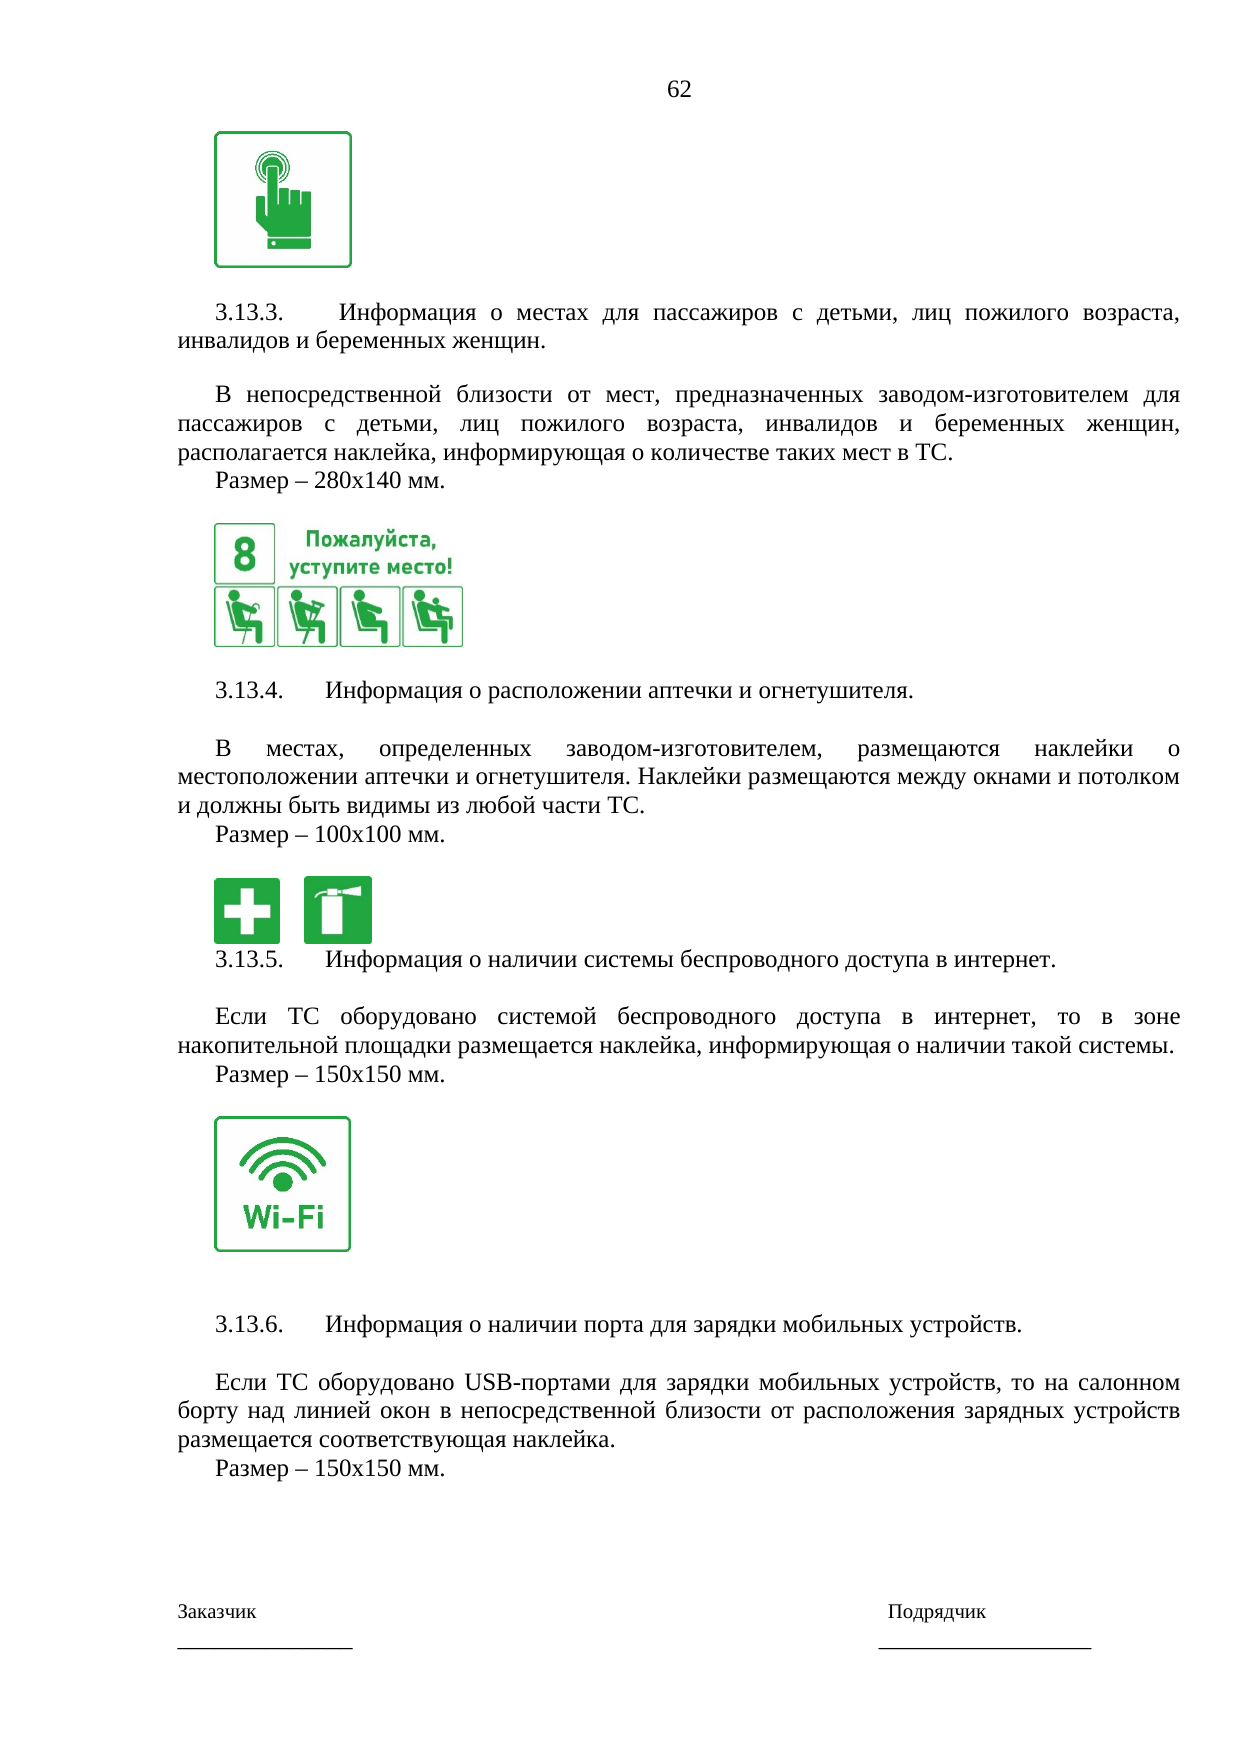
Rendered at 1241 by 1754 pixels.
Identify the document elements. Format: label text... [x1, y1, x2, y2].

list Информация о наличии системы беспроводного доступа в интернет. [177, 944, 1181, 972]
list Информация о местах для пассажиров с детьми, лиц пожилого возраста, инвалидов и беременных женщин. [177, 297, 1181, 354]
picture [214, 131, 352, 268]
list Если ТС оборудовано USB-портами для зарядки мобильных устройств, то на салонном борту над линией окон в непосредственной близости от расположения зарядных устройств размещается соответствующая наклейка. [177, 1367, 1181, 1453]
list В местах, определенных заводом-изготовителем, размещаются наклейки о местоположении аптечки и огнетушителя. Наклейки размещаются между окнами и потолком и должны быть видимы из любой части ТС. [177, 733, 1181, 819]
list Если ТС оборудовано системой беспроводного доступа в интернет, то в зоне накопительной площадки размещается наклейка, информирующая о наличии такой системы. [177, 1001, 1181, 1059]
picture [214, 878, 280, 944]
list Размер – 280х140 мм. [177, 466, 1181, 494]
list Информация о расположении аптечки и огнетушителя. [177, 675, 1181, 704]
picture [214, 1116, 351, 1252]
list Размер – 100х100 мм. [177, 819, 1181, 848]
picture [214, 523, 463, 647]
list Размер – 150х150 мм. [177, 1453, 1181, 1482]
picture [304, 876, 372, 944]
list В непосредственной близости от мест, предназначенных заводом-изготовителем для пассажиров с детьми, лиц пожилого возраста, инвалидов и беременных женщин, располагается наклейка, информирующая о количестве таких мест в ТС. [177, 379, 1181, 466]
list Информация о наличии порта для зарядки мобильных устройств. [177, 1309, 1181, 1338]
list Размер – 150х150 мм. [177, 1059, 1181, 1087]
